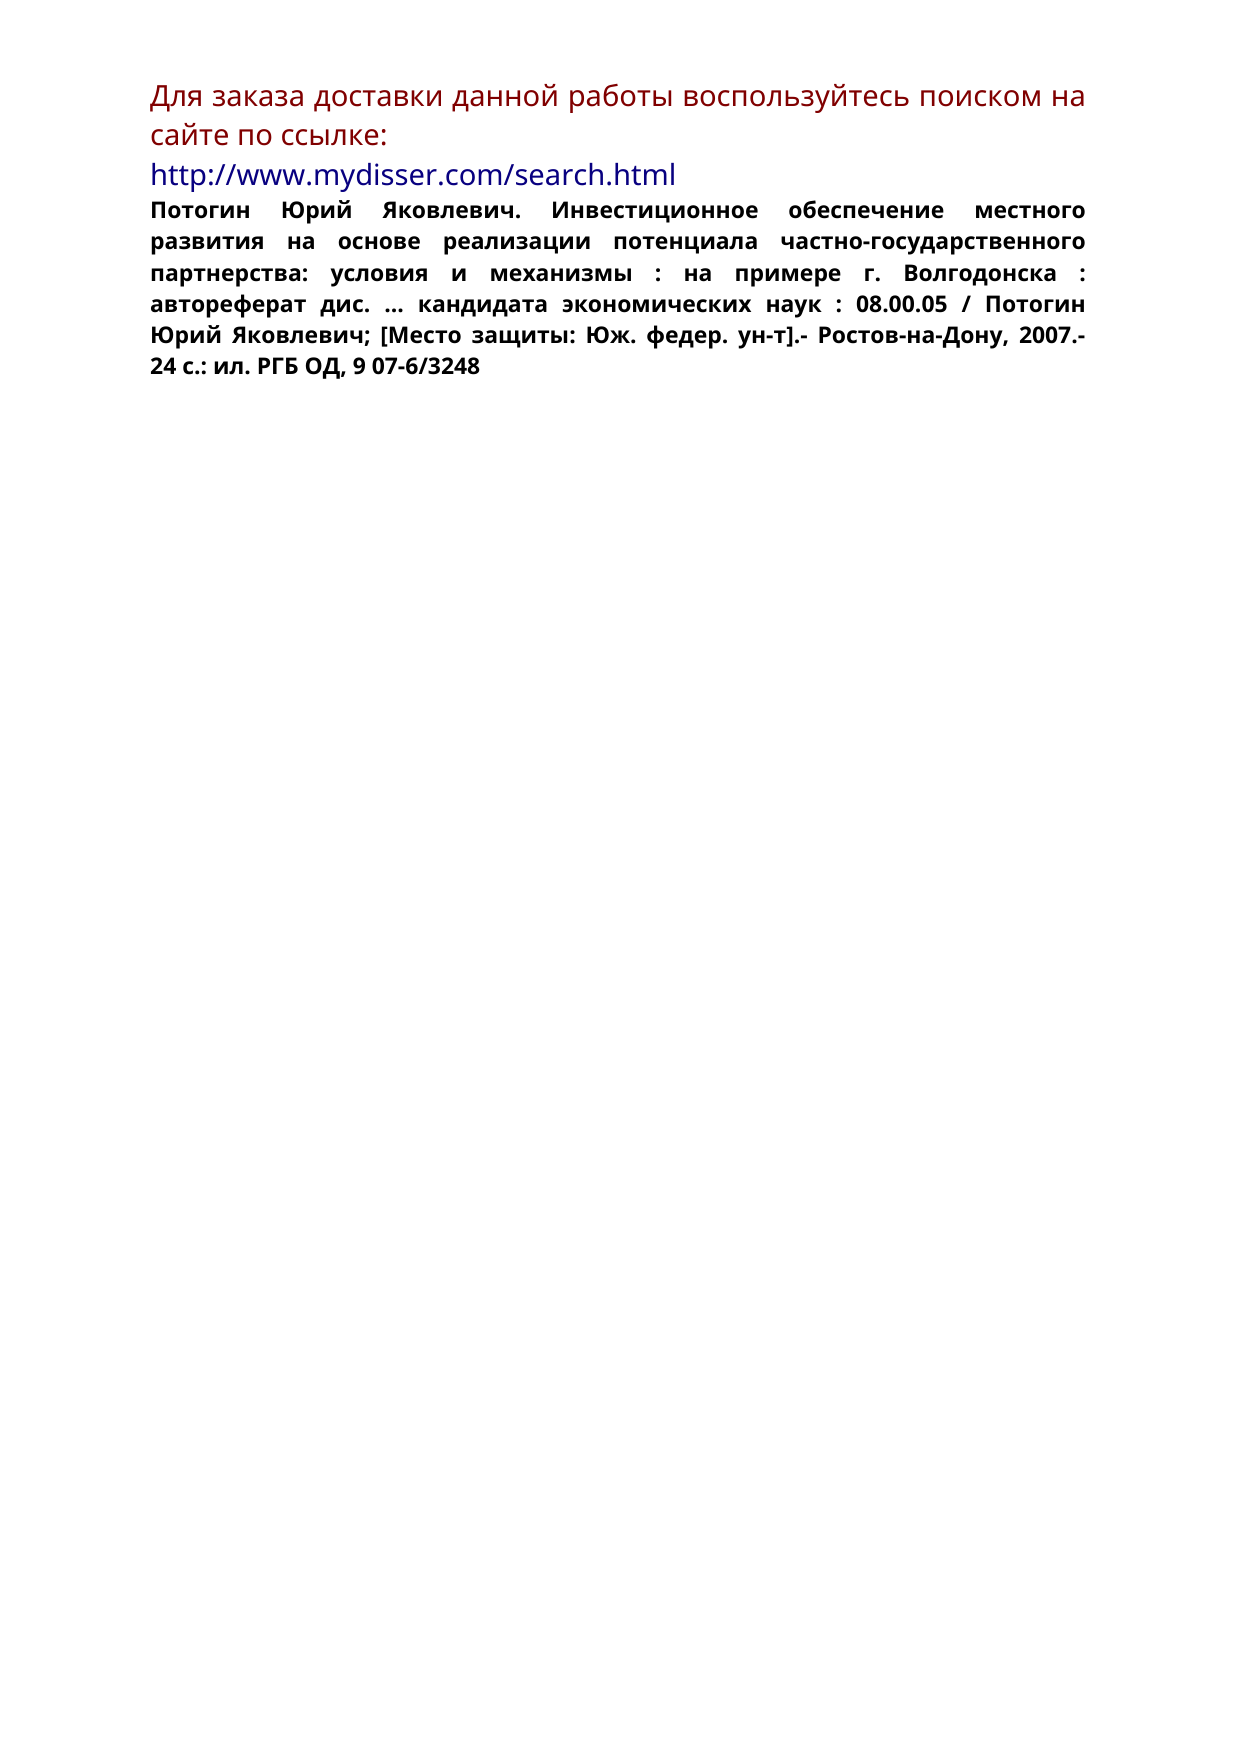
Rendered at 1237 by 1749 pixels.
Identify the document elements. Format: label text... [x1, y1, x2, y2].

text Потогин Юрий Яковлевич. Инвестиционное обеспечение местного развития на основе реализации потенциала частно-государственного партнерства: условия и механизмы : на примере г. Волгодонска : автореферат дис. ... кандидата экономических наук : 08.00.05 / Потогин Юрий Яковлевич; [Место защиты: Юж. федер. ун-т].- Ростов-на-Дону, 2007.- 24 с.: ил. РГБ ОД, 9 07-6/3248 [150, 194, 1086, 382]
